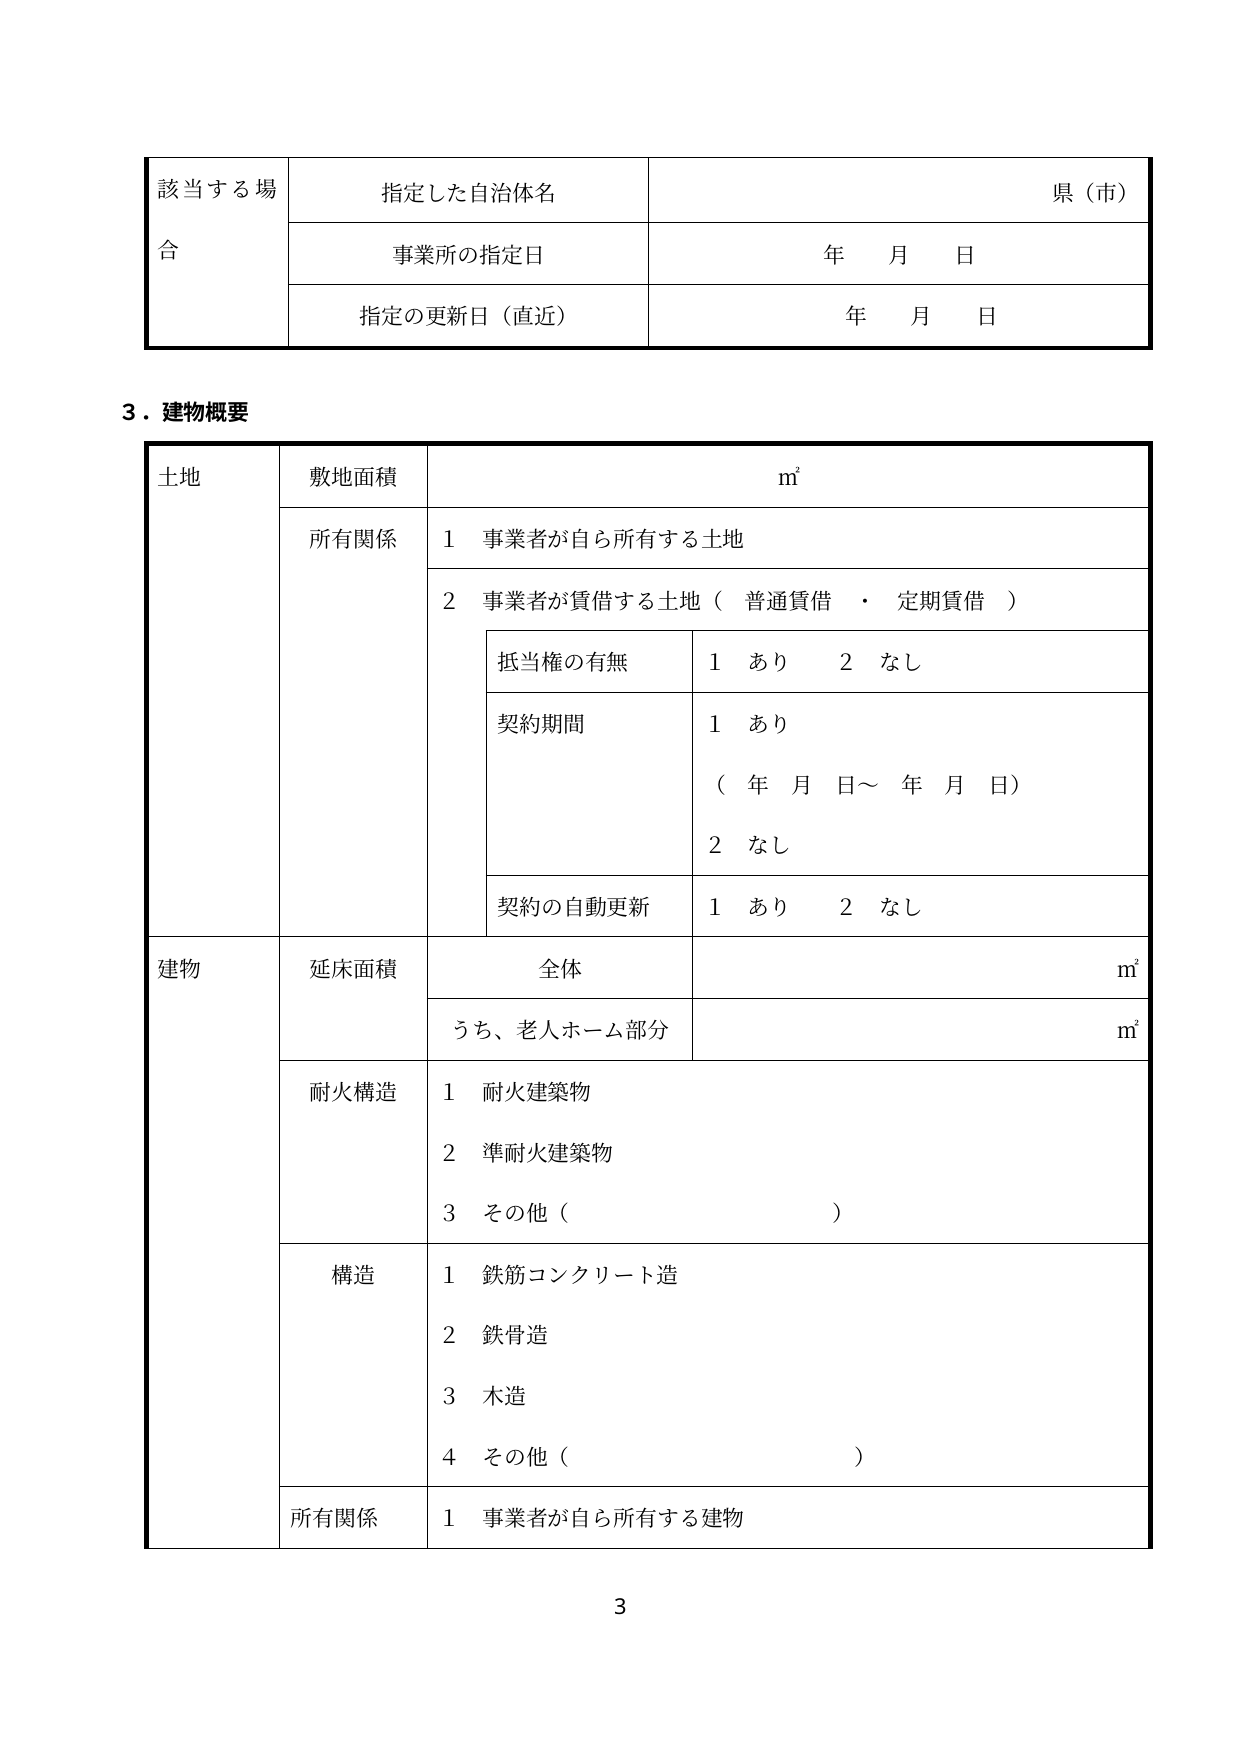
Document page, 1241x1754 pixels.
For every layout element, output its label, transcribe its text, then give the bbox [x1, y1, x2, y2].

table_header ㎡ [428, 446, 1148, 507]
table_cell 指定の更新日（直近） [289, 285, 648, 346]
table_header 敷地面積 [280, 446, 427, 507]
table_cell 年 月 日 [649, 223, 1148, 284]
table_cell 県（市） [649, 158, 1148, 222]
table_cell １ 事業者が自ら所有する土地 [428, 508, 1148, 568]
table_cell 事業所の指定日 [289, 223, 648, 284]
table_cell 所有関係 [280, 1487, 427, 1548]
table_cell [428, 630, 486, 936]
table_cell １又は２に該当する場合 [149, 158, 288, 346]
table_cell 抵当権の有無 [487, 631, 692, 692]
text ３．建物概要 [118, 381, 1122, 441]
table_header 土地 [149, 446, 279, 936]
table_cell １ 耐火建築物 ２ 準耐火建築物 ３ その他（ ） [428, 1061, 1148, 1242]
table_cell 契約期間 [487, 693, 692, 874]
table_cell 全体 [428, 937, 692, 998]
table_cell １ 事業者が自ら所有する建物 [428, 1487, 1148, 1548]
table_cell １ 鉄筋コンクリート造 ２ 鉄骨造 ３ 木造 ４ その他（ ） [428, 1244, 1148, 1486]
table_cell １ あり ２ なし [693, 631, 1148, 692]
table_cell ２ 事業者が賃借する土地（ 普通賃借 ・ 定期賃借 ） [428, 569, 1148, 630]
table_cell 構造 [280, 1244, 427, 1486]
table_cell ㎡ [693, 937, 1148, 998]
table_cell １ あり ２ なし [693, 876, 1148, 936]
table_cell うち、老人ホーム部分 [428, 999, 692, 1059]
table_cell 指定した自治体名 [289, 158, 648, 222]
table_cell １ あり （ 年 月 日～ 年 月 日） ２ なし [693, 693, 1148, 874]
table_cell 契約の自動更新 [487, 876, 692, 936]
table_cell 延床面積 [280, 937, 427, 1059]
table_cell 耐火構造 [280, 1061, 427, 1242]
table_cell 年 月 日 [649, 285, 1148, 346]
table_cell ㎡ [693, 999, 1148, 1059]
table_cell 建物 [149, 937, 279, 1548]
table_cell 所有関係 [280, 508, 427, 936]
